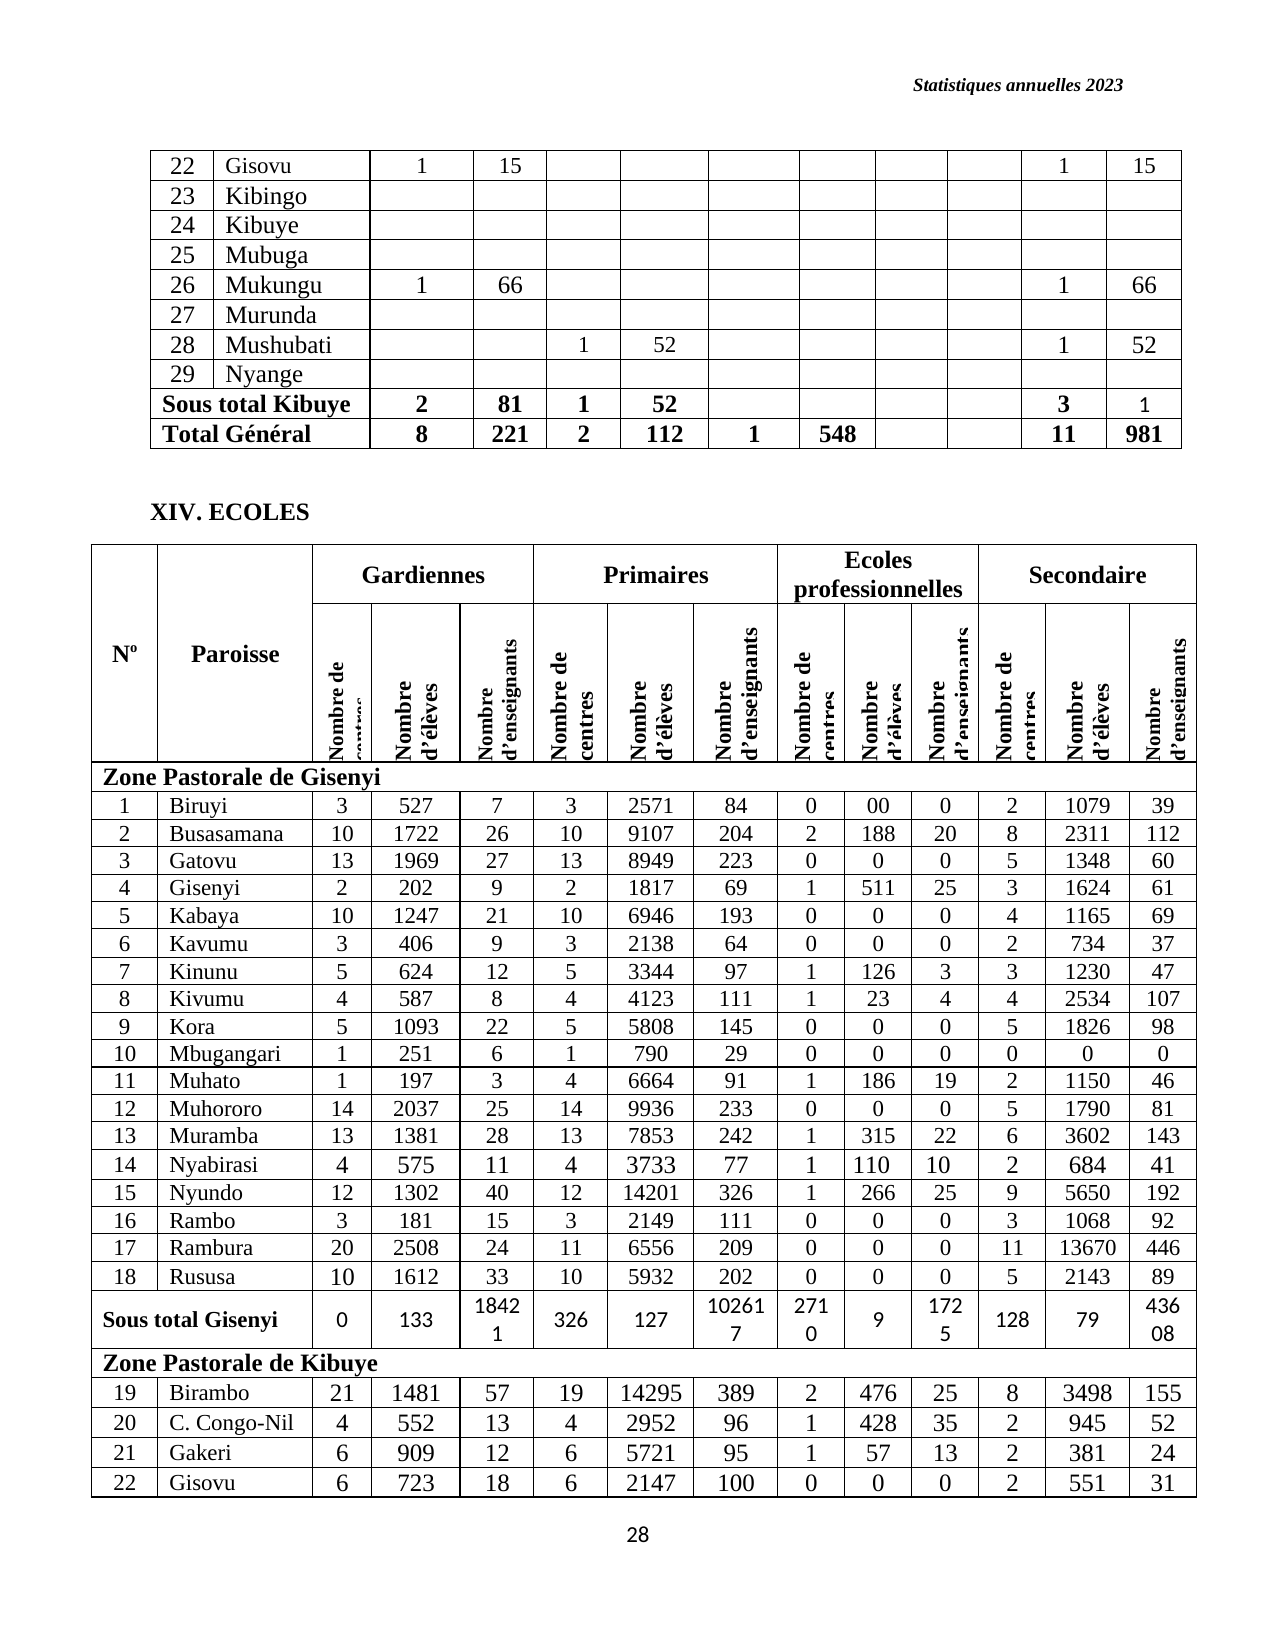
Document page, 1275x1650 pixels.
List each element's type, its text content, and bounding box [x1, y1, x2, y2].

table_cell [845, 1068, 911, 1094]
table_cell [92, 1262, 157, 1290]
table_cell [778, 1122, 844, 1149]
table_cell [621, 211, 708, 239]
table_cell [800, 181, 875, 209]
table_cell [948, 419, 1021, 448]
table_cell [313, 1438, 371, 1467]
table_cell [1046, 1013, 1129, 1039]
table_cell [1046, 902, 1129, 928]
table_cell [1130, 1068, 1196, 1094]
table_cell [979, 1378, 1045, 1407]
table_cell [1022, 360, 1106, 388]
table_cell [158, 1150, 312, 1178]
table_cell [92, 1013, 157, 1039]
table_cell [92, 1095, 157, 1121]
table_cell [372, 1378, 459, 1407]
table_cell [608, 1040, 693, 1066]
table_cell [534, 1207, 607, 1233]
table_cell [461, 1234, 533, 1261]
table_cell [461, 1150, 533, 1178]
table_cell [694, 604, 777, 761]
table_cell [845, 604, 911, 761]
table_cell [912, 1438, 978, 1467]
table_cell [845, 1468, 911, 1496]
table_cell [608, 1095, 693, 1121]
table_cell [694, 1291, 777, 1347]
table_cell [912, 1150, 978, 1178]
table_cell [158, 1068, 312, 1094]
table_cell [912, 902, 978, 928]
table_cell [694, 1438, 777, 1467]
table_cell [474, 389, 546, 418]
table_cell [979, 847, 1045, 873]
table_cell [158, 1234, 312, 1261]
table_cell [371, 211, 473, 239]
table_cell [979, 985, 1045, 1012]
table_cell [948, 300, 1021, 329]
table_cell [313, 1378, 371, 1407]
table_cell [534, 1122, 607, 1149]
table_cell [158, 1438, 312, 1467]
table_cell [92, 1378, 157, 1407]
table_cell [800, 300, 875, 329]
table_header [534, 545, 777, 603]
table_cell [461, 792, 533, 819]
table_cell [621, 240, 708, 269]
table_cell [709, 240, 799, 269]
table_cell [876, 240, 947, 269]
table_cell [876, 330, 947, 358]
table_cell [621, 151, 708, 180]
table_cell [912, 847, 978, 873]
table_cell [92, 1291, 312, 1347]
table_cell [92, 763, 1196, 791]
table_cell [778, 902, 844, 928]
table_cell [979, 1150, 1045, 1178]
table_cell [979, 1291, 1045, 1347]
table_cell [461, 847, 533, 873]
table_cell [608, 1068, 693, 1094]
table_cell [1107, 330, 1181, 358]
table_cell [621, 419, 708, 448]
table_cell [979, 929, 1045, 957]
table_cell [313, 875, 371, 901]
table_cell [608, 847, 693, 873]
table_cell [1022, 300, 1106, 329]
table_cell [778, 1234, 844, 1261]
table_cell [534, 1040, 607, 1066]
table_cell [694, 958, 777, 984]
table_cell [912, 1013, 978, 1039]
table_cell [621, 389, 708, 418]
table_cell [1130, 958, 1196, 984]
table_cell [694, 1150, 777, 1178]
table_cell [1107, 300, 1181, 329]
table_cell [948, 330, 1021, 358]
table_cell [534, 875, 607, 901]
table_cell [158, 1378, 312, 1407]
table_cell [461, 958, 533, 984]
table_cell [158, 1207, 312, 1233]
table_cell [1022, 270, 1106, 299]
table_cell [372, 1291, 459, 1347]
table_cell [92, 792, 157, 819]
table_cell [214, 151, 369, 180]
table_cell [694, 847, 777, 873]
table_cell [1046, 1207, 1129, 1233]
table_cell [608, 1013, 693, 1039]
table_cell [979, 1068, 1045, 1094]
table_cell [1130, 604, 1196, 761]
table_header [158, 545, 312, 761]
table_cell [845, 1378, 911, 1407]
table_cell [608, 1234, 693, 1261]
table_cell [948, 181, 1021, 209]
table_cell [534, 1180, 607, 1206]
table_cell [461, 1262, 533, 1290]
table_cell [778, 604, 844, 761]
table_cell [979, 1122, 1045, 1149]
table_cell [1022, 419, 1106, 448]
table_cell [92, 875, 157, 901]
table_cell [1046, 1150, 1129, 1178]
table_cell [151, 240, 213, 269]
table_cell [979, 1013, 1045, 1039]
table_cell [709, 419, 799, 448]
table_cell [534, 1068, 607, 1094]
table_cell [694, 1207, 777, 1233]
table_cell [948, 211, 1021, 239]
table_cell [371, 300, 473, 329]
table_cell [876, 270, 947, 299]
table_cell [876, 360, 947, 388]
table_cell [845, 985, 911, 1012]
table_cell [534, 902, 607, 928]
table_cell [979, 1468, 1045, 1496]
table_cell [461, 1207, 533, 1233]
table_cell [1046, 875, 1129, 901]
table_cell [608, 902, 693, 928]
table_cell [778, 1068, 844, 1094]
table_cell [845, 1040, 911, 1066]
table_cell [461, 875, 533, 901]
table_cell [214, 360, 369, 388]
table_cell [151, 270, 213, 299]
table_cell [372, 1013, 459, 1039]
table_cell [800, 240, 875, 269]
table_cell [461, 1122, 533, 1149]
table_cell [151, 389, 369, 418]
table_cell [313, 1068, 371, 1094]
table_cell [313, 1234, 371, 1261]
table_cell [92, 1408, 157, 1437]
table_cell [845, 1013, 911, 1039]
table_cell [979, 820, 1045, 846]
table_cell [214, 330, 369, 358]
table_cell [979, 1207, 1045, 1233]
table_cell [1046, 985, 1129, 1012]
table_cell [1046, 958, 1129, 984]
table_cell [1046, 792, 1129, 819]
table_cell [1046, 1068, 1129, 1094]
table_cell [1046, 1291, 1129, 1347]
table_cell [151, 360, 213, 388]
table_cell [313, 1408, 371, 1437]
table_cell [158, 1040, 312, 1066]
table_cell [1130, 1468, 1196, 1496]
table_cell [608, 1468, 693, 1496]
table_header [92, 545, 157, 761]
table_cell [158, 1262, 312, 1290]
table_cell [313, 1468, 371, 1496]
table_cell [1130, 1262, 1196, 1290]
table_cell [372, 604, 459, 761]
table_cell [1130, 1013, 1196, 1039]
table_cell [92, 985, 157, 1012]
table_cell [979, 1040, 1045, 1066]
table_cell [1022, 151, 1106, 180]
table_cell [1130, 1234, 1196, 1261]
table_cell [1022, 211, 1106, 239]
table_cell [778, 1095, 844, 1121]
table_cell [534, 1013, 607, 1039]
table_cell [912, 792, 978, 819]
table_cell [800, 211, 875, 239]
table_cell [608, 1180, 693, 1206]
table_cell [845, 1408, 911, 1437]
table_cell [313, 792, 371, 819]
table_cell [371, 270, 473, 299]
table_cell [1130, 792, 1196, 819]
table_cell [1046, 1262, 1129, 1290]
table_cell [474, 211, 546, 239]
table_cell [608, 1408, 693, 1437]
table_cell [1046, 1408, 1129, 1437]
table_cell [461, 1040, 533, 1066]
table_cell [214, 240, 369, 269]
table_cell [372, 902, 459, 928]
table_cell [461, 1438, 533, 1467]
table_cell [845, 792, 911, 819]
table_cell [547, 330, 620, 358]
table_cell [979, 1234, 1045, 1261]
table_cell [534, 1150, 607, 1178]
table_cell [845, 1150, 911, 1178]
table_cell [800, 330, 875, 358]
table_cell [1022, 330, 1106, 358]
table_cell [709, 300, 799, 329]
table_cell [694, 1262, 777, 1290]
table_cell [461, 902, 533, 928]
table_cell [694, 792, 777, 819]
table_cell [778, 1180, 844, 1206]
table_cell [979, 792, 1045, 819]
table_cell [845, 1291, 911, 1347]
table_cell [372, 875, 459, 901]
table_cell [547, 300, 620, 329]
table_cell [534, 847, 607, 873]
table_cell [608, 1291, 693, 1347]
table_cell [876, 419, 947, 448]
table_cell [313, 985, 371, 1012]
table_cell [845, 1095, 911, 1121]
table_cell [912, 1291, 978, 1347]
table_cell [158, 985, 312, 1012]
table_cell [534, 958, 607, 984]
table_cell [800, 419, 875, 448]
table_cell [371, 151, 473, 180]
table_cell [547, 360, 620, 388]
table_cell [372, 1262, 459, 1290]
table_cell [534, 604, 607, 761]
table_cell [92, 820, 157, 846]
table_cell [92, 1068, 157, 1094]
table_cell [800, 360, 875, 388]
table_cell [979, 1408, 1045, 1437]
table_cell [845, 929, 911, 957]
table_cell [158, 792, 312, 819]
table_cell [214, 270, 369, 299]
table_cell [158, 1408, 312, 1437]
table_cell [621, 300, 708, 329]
text XIV. ECOLES [150, 497, 1125, 525]
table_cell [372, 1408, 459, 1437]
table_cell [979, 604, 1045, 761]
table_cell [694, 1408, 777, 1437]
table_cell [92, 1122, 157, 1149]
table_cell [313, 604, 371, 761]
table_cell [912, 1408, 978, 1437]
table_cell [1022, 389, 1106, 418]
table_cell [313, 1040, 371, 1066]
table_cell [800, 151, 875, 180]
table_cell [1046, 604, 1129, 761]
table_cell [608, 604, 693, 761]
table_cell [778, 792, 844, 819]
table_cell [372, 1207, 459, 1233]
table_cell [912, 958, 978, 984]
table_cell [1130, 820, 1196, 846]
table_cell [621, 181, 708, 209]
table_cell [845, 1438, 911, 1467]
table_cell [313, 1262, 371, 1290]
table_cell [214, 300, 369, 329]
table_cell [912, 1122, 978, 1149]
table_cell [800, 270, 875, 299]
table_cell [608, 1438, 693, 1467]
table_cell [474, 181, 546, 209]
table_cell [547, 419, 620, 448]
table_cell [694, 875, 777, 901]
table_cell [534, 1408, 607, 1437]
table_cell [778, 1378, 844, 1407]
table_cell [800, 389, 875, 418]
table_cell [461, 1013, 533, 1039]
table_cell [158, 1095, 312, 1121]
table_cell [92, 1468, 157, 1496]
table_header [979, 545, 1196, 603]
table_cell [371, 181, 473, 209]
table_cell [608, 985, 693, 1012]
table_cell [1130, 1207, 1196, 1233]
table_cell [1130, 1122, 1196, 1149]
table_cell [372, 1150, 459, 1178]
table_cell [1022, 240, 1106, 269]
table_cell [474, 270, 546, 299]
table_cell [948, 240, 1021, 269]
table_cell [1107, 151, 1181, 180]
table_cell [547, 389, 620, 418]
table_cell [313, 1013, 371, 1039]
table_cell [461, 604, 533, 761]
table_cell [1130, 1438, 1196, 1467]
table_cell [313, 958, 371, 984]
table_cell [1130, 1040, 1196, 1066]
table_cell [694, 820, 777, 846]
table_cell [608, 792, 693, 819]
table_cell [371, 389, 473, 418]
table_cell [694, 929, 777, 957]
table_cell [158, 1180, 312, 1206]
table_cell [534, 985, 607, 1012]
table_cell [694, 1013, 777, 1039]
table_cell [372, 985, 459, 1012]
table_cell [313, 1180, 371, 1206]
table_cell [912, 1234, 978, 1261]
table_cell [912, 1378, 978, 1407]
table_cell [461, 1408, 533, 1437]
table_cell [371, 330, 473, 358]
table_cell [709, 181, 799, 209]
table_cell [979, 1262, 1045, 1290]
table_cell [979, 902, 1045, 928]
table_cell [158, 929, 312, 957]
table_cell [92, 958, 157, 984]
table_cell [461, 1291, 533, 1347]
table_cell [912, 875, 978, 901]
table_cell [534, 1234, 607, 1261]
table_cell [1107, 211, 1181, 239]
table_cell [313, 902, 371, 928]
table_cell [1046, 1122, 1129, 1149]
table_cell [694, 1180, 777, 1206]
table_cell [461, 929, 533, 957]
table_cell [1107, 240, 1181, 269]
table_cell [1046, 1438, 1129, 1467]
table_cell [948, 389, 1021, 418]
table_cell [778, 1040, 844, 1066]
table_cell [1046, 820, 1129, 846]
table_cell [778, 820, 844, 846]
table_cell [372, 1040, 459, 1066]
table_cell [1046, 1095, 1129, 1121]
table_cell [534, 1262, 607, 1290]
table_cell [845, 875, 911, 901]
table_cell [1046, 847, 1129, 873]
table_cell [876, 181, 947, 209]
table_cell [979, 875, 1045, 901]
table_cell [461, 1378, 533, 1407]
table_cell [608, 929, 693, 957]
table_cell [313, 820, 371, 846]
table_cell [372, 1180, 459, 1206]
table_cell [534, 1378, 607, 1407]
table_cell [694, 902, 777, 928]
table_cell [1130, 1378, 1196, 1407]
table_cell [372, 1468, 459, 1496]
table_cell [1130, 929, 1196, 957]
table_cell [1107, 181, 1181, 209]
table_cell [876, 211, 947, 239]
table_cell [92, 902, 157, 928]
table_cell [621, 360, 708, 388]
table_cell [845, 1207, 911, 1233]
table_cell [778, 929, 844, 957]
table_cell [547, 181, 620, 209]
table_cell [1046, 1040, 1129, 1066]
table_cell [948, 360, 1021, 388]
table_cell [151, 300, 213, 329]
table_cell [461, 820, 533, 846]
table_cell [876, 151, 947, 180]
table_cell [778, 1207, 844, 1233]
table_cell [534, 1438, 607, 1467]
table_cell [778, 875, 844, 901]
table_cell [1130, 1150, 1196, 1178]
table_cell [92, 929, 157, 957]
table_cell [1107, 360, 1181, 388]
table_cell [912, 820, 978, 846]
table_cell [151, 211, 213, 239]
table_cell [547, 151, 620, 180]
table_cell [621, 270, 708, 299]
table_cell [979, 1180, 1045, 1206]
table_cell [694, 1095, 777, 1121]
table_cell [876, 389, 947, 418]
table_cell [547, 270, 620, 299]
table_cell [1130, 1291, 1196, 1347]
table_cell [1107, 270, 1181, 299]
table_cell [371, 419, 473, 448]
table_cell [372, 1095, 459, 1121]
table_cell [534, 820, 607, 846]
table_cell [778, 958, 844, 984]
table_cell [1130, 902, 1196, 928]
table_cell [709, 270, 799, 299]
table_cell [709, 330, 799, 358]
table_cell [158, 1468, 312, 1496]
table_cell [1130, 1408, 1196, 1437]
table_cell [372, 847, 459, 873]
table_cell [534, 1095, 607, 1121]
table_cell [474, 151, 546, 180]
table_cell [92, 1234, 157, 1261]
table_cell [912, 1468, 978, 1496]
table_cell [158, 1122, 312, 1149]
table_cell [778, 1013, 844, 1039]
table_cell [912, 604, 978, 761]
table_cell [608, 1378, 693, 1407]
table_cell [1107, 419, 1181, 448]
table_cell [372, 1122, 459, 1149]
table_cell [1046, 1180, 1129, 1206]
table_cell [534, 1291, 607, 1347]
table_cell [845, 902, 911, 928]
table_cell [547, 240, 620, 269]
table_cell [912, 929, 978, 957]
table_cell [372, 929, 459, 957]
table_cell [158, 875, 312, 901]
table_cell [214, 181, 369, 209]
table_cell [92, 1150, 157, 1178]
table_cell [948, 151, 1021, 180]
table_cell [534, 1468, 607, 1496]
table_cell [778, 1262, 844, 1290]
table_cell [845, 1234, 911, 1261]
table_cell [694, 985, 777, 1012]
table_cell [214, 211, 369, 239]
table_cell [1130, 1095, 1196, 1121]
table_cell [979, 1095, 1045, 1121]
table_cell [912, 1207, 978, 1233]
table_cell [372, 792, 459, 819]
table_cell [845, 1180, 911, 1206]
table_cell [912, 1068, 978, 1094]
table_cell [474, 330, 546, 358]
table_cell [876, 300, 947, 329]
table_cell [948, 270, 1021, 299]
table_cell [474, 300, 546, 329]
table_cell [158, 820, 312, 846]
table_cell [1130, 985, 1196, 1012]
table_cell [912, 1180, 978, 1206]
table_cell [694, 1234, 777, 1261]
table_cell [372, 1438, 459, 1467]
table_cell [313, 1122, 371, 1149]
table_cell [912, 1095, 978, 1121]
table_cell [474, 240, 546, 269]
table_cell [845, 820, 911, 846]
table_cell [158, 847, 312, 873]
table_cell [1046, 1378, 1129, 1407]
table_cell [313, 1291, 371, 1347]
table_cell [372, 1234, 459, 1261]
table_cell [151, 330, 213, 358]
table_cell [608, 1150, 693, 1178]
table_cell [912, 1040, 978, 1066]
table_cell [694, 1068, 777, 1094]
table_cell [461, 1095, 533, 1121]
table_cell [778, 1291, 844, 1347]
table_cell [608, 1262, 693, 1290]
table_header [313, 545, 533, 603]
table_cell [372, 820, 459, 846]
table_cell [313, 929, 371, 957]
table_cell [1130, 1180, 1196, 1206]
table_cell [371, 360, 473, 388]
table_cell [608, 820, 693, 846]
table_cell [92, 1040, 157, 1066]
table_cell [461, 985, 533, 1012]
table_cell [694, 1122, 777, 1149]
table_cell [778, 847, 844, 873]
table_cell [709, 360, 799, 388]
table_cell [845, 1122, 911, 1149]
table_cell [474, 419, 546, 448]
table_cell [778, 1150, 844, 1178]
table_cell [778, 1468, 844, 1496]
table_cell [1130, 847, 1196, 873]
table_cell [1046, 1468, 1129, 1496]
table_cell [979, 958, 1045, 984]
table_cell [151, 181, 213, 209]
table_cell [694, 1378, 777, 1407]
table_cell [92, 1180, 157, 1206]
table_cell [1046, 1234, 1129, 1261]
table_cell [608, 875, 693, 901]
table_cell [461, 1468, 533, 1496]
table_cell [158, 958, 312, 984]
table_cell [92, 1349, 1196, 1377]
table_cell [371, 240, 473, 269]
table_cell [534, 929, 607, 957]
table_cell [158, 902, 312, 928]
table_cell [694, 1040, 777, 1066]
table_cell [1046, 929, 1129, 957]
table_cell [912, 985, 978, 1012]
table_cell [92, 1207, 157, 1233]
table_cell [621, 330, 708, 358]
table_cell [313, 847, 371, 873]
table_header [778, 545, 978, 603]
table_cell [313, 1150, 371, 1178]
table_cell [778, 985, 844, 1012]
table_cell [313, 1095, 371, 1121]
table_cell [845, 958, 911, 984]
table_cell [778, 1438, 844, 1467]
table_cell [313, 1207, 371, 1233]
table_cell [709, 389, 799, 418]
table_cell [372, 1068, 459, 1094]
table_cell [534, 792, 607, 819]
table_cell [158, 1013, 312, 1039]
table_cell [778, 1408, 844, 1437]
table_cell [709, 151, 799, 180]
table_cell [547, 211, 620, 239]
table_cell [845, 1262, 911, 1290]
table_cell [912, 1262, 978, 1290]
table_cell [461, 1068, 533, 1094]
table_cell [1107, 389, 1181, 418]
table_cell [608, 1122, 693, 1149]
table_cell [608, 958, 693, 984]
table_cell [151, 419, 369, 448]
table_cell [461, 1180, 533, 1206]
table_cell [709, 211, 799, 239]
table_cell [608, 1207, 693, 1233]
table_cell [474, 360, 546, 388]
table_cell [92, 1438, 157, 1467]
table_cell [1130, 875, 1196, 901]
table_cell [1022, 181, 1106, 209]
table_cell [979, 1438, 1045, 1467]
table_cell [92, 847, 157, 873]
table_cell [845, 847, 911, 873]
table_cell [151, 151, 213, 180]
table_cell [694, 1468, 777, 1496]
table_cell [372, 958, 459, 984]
